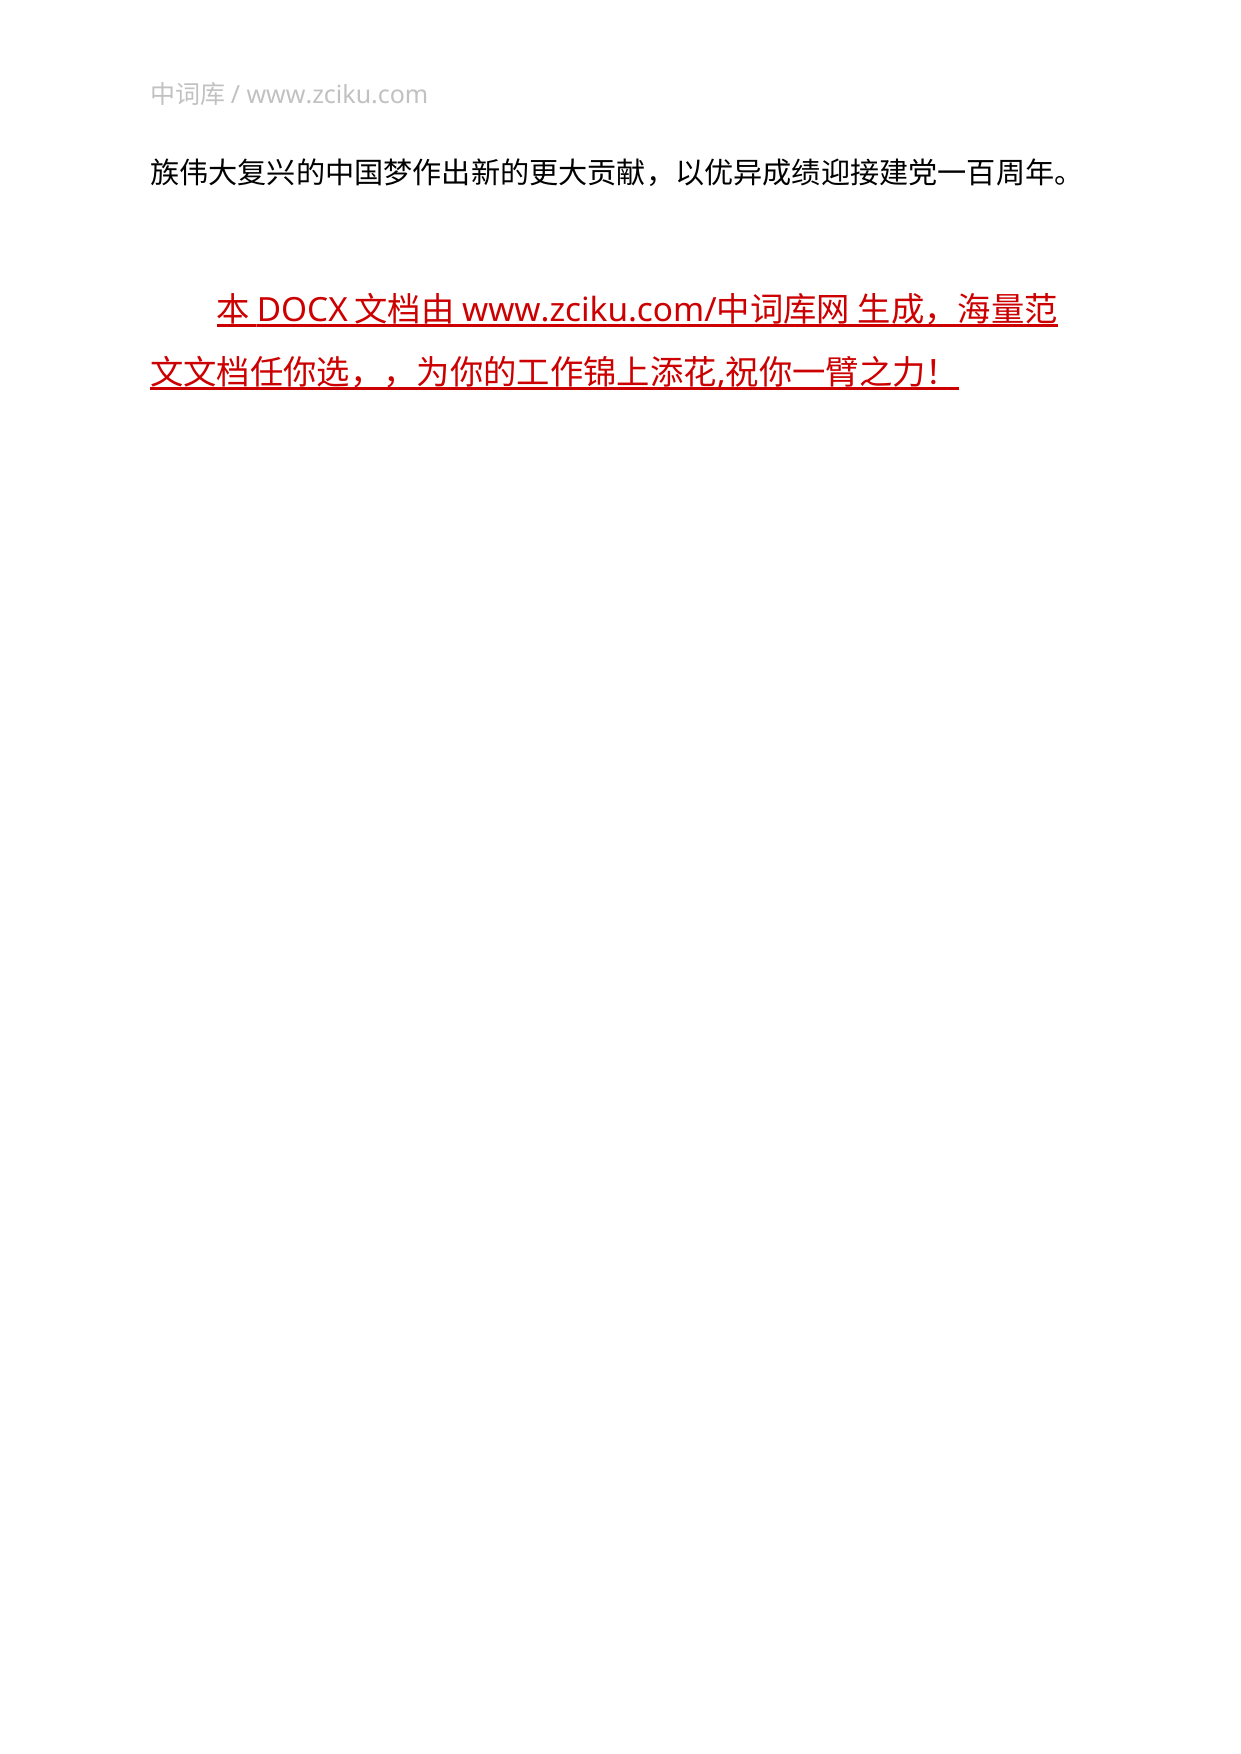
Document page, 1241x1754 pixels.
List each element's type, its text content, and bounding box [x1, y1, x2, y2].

text 本DOCX文档由 www.zciku.com/中词库网 生成，海量范文文档任你选，，为你的工作锦上添花,祝你一臂之力！ [150, 283, 1090, 394]
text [150, 150, 1090, 192]
